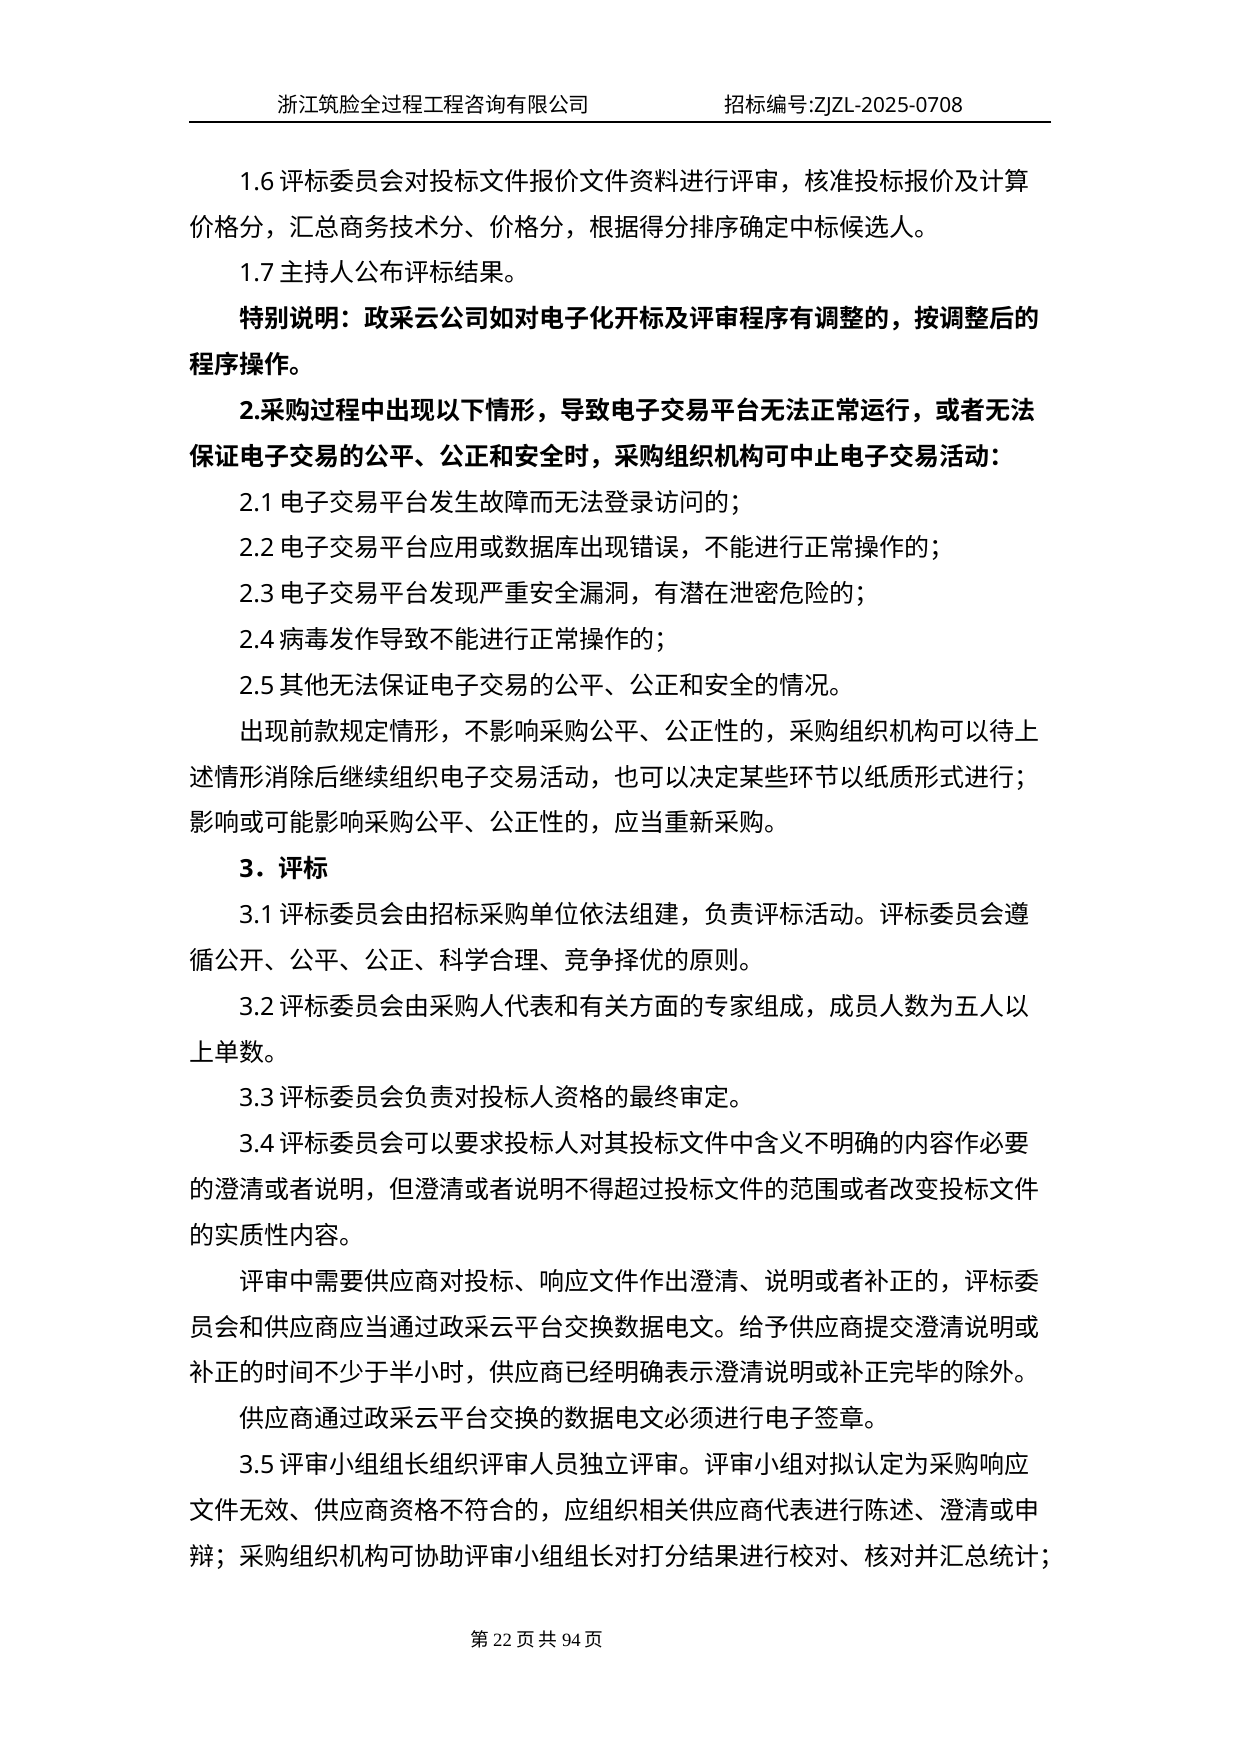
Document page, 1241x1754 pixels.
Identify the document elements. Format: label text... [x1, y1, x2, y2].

text 2.4病毒发作导致不能进行正常操作的； [189, 612, 1051, 658]
text 2.采购过程中出现以下情形，导致电子交易平台无法正常运行，或者无法保证电子交易的公平、公正和安全时，采购组织机构可中止电子交易活动： [189, 383, 1051, 474]
text 3.4评标委员会可以要求投标人对其投标文件中含义不明确的内容作必要的澄清或者说明，但澄清或者说明不得超过投标文件的范围或者改变投标文件的实质性内容。 [189, 1116, 1051, 1253]
text 评审中需要供应商对投标、响应文件作出澄清、说明或者补正的，评标委员会和供应商应当通过政采云平台交换数据电文。给予供应商提交澄清说明或补正的时间不少于半小时，供应商已经明确表示澄清说明或补正完毕的除外。 [189, 1253, 1051, 1391]
text 2.1电子交易平台发生故障而无法登录访问的； [189, 474, 1051, 520]
text 2.2电子交易平台应用或数据库出现错误，不能进行正常操作的； [189, 520, 1051, 566]
text 3．评标 [189, 841, 1051, 887]
text 1.6评标委员会对投标文件报价文件资料进行评审，核准投标报价及计算价格分，汇总商务技术分、价格分，根据得分排序确定中标候选人。 [189, 153, 1051, 245]
text 出现前款规定情形，不影响采购公平、公正性的，采购组织机构可以待上述情形消除后继续组织电子交易活动，也可以决定某些环节以纸质形式进行；影响或可能影响采购公平、公正性的，应当重新采购。 [189, 703, 1051, 841]
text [189, 1437, 1051, 1574]
text 3.1评标委员会由招标采购单位依法组建，负责评标活动。评标委员会遵循公开、公平、公正、科学合理、竞争择优的原则。 [189, 887, 1051, 978]
text 2.3电子交易平台发现严重安全漏洞，有潜在泄密危险的； [189, 566, 1051, 612]
text 特别说明：政采云公司如对电子化开标及评审程序有调整的，按调整后的程序操作。 [189, 291, 1051, 383]
text 供应商通过政采云平台交换的数据电文必须进行电子签章。 [189, 1391, 1051, 1437]
text 2.5其他无法保证电子交易的公平、公正和安全的情况。 [189, 658, 1051, 703]
text 3.2评标委员会由采购人代表和有关方面的专家组成，成员人数为五人以上单数。 [189, 978, 1051, 1070]
text 1.7主持人公布评标结果。 [189, 245, 1051, 291]
text 3.3评标委员会负责对投标人资格的最终审定。 [189, 1070, 1051, 1116]
